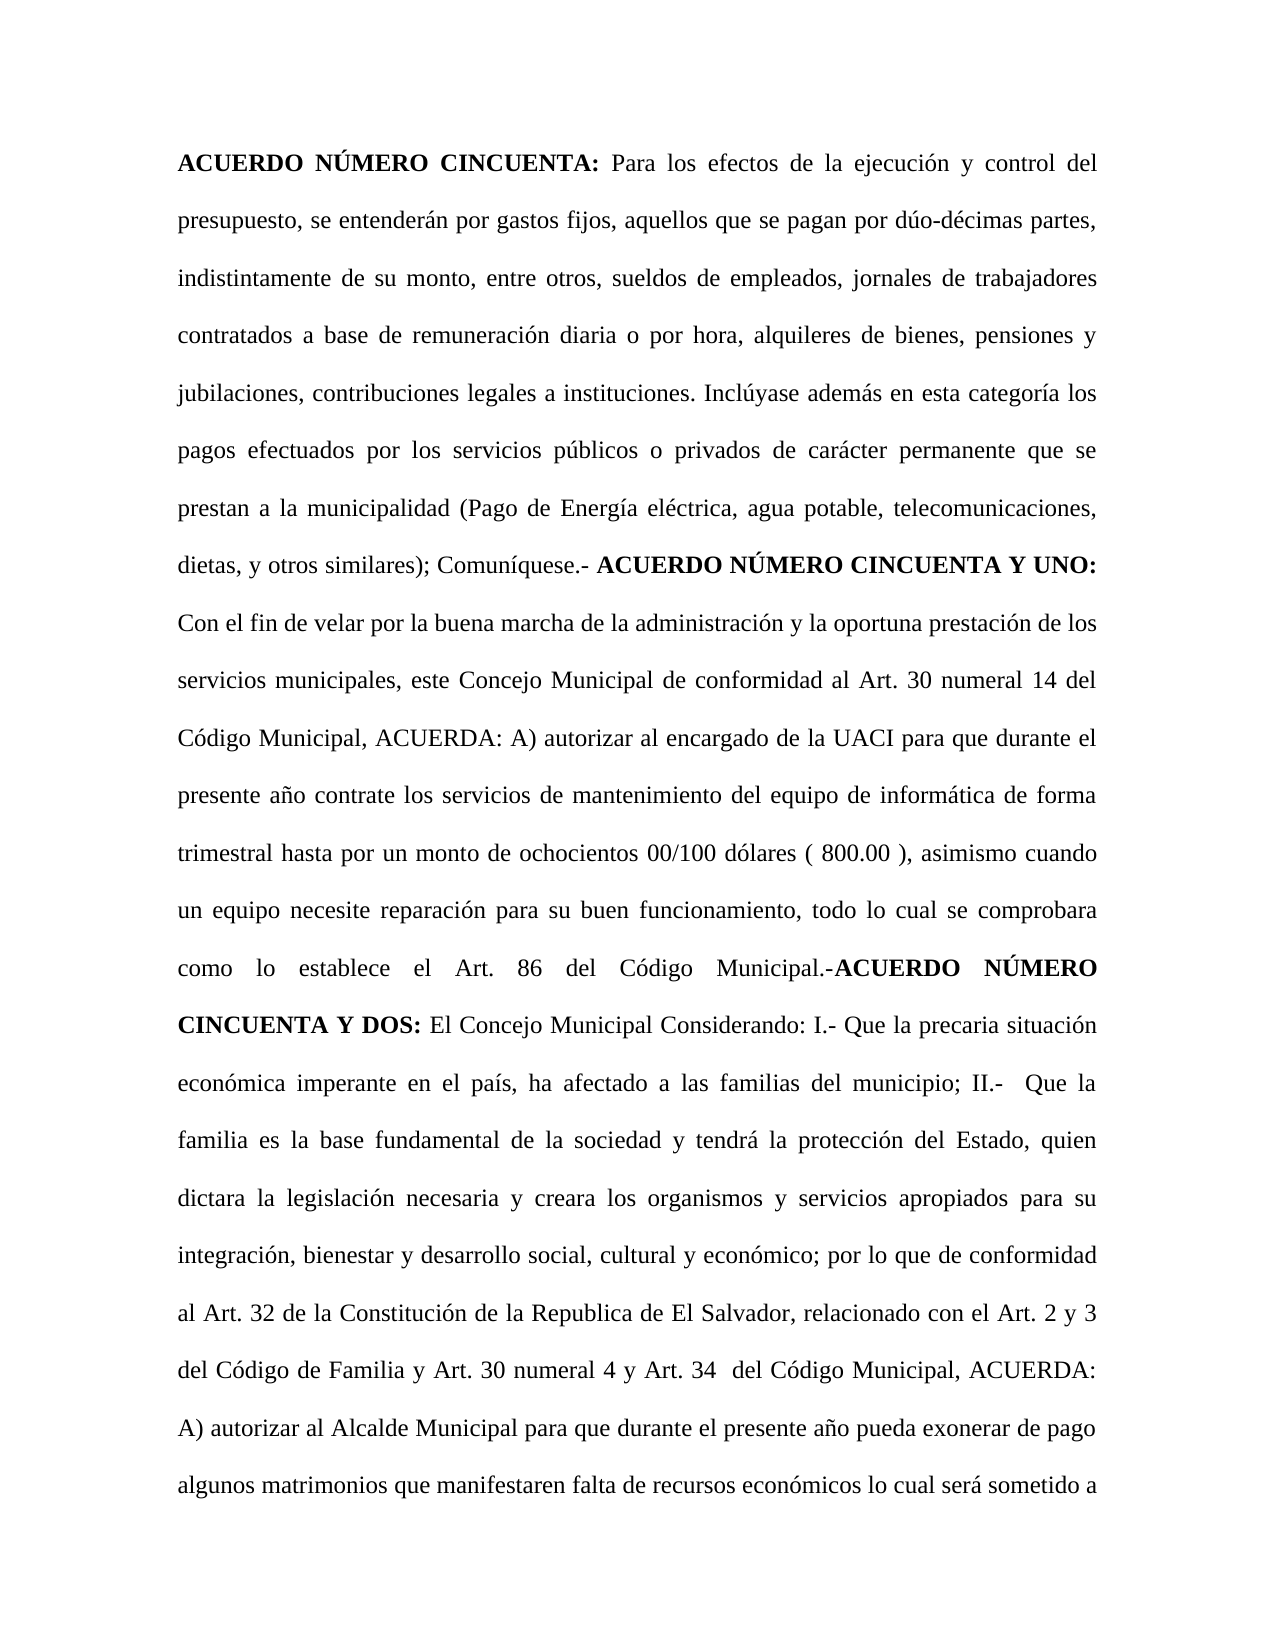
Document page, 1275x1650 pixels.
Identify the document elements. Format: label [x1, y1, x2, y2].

text [177, 148, 1098, 1499]
